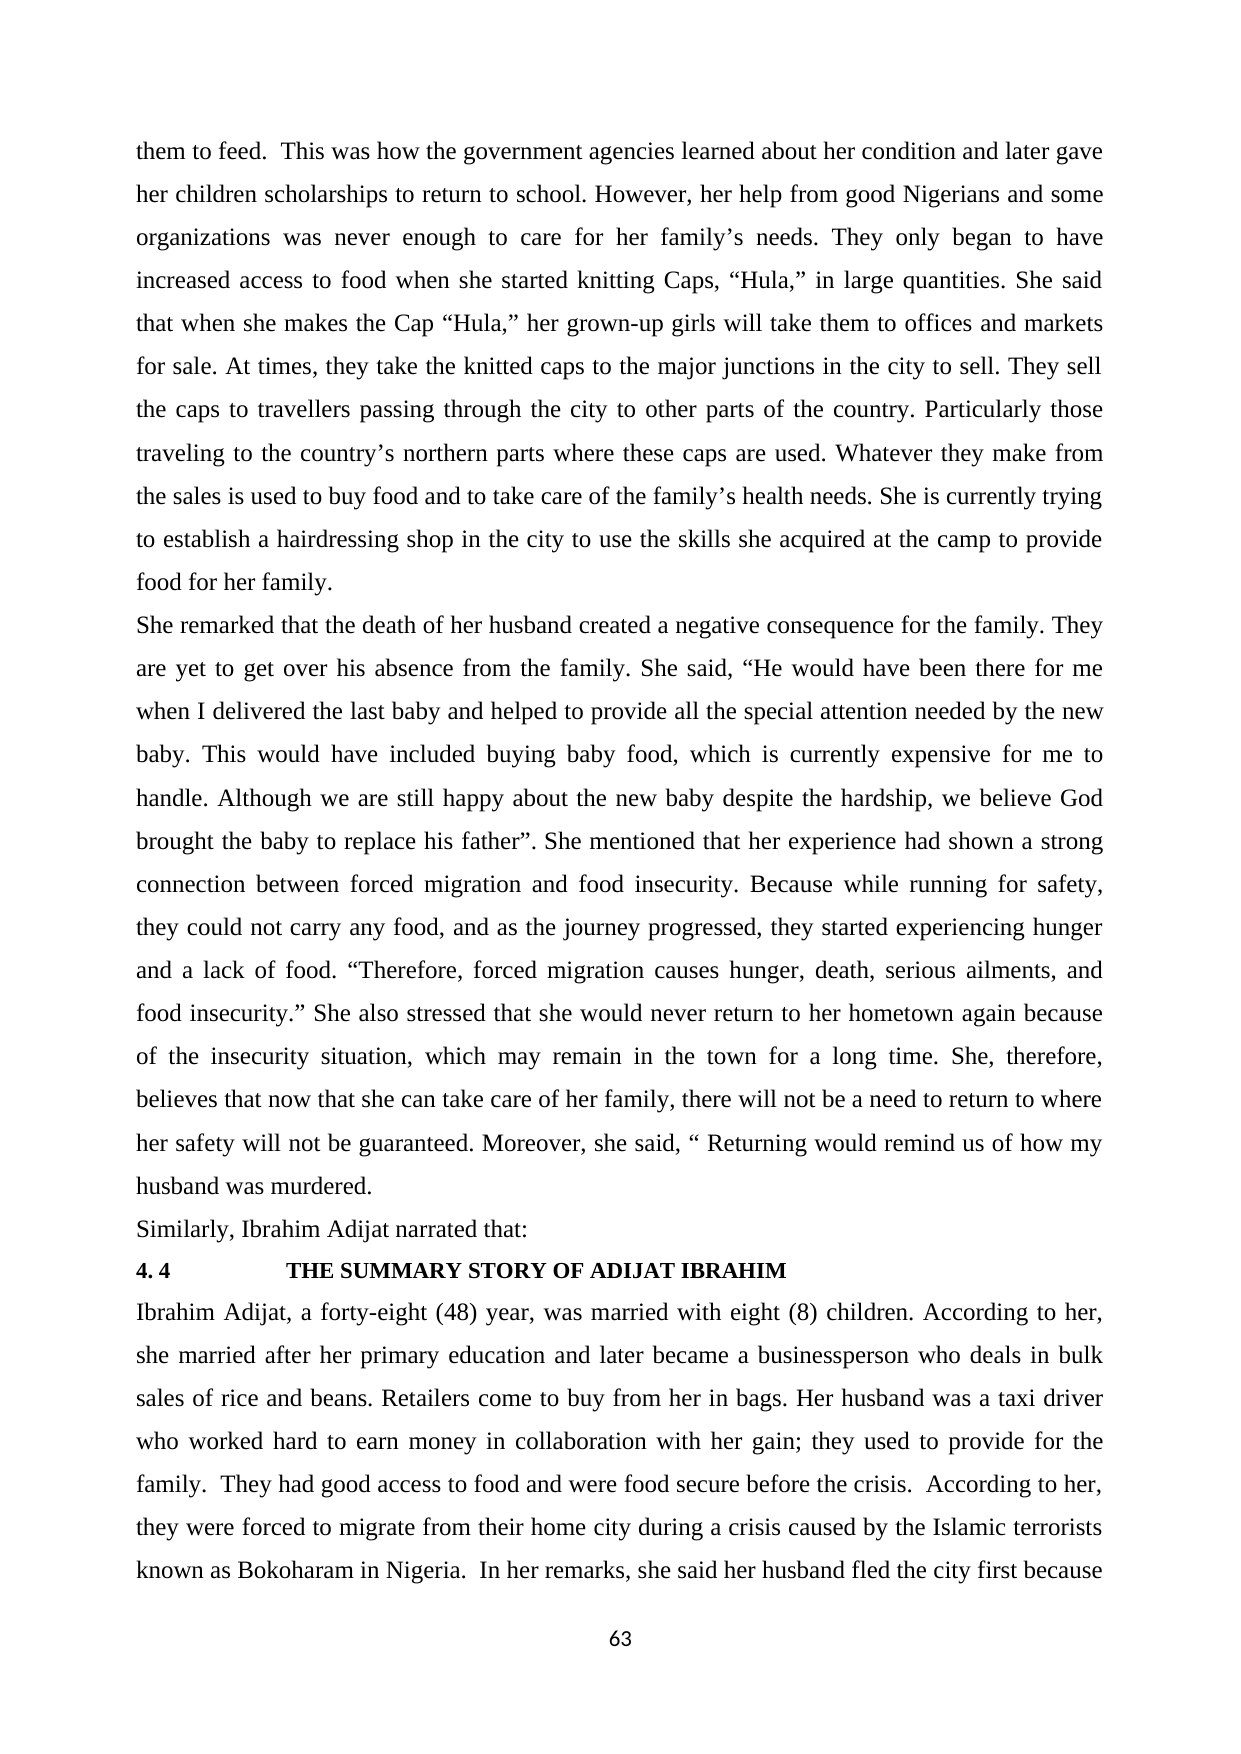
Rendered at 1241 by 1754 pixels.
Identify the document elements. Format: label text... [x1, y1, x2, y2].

text She remarked that the death of her husband created a negative consequence for the family. They are yet to get over his absence from the family. She said, “He would have been there for me when I delivered the last baby and helped to provide all the special attention needed by the new baby. This would have included buying baby food, which is currently expensive for me to handle. Although we are still happy about the new baby despite the hardship, we believe God brought the baby to replace his father”. She mentioned that her experience had shown a strong connection between forced migration and food insecurity. Because while running for safety, they could not carry any food, and as the journey progressed, they started experiencing hunger and a lack of food. “Therefore, forced migration causes hunger, death, serious ailments, and food insecurity.” She also stressed that she would never return to her hometown again because of the insecurity situation, which may remain in the town for a long time. She, therefore, believes that now that she can take care of her family, there will not be a need to return to where her safety will not be guaranteed. Moreover, she said, “ Returning would remind us of how my husband was murdered. [136, 610, 1104, 1199]
text Similarly, Ibrahim Adijat narrated that: [136, 1214, 1104, 1243]
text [136, 1297, 1104, 1584]
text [136, 136, 1104, 596]
text 4. 4 THE SUMMARY STORY OF ADIJAT IBRAHIM [136, 1257, 1104, 1283]
